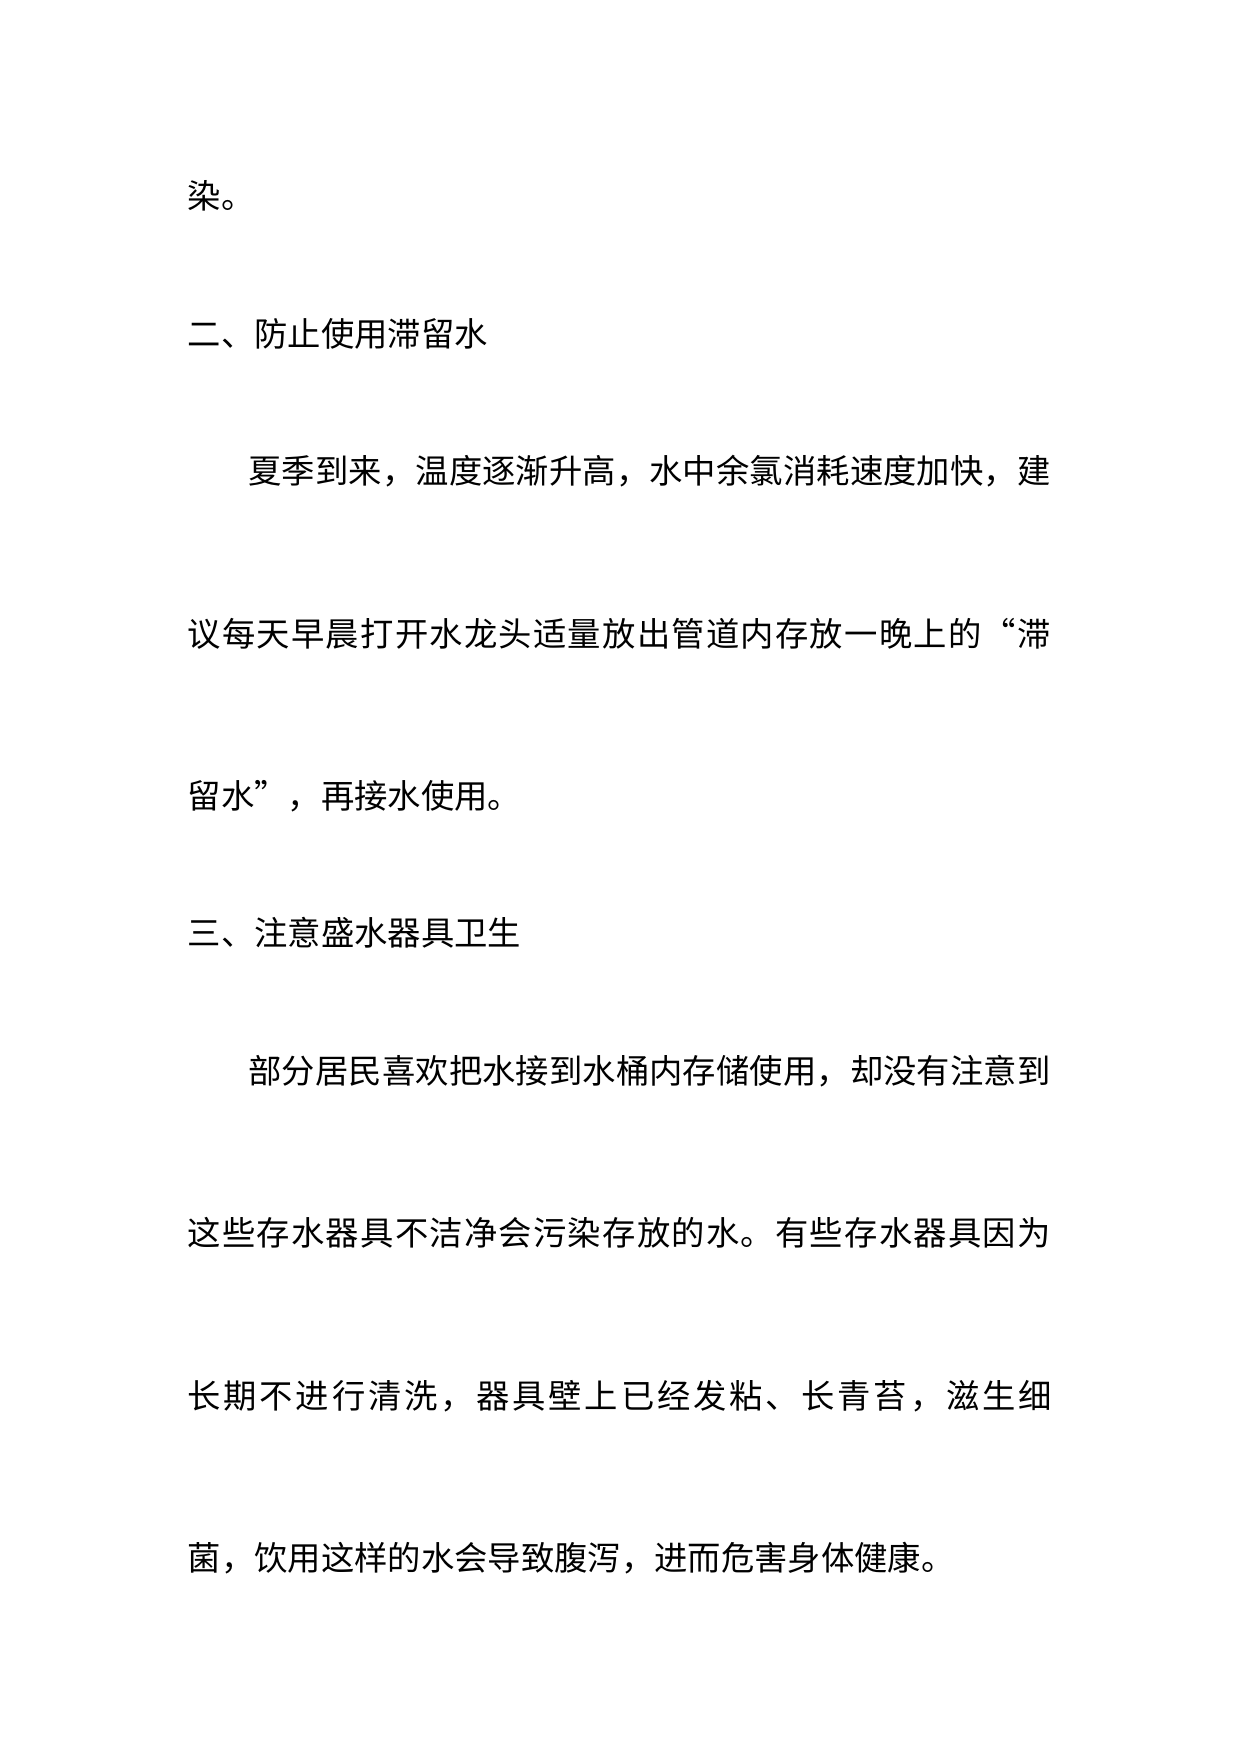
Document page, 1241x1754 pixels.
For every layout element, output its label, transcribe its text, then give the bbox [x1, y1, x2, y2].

text 三、注意盛水器具卫生 [187, 899, 1053, 964]
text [187, 162, 1053, 227]
text 夏季到来，温度逐渐升高，水中余氯消耗速度加快，建议每天早晨打开水龙头适量放出管道内存放一晚上的“滞留水”，再接水使用。 [187, 437, 1053, 827]
text 部分居民喜欢把水接到水桶内存储使用，却没有注意到这些存水器具不洁净会污染存放的水。有些存水器具因为长期不进行清洗，器具壁上已经发粘、长青苔，滋生细菌，饮用这样的水会导致腹泻，进而危害身体健康。 [187, 1036, 1053, 1589]
text 二、防止使用滞留水 [187, 299, 1053, 364]
